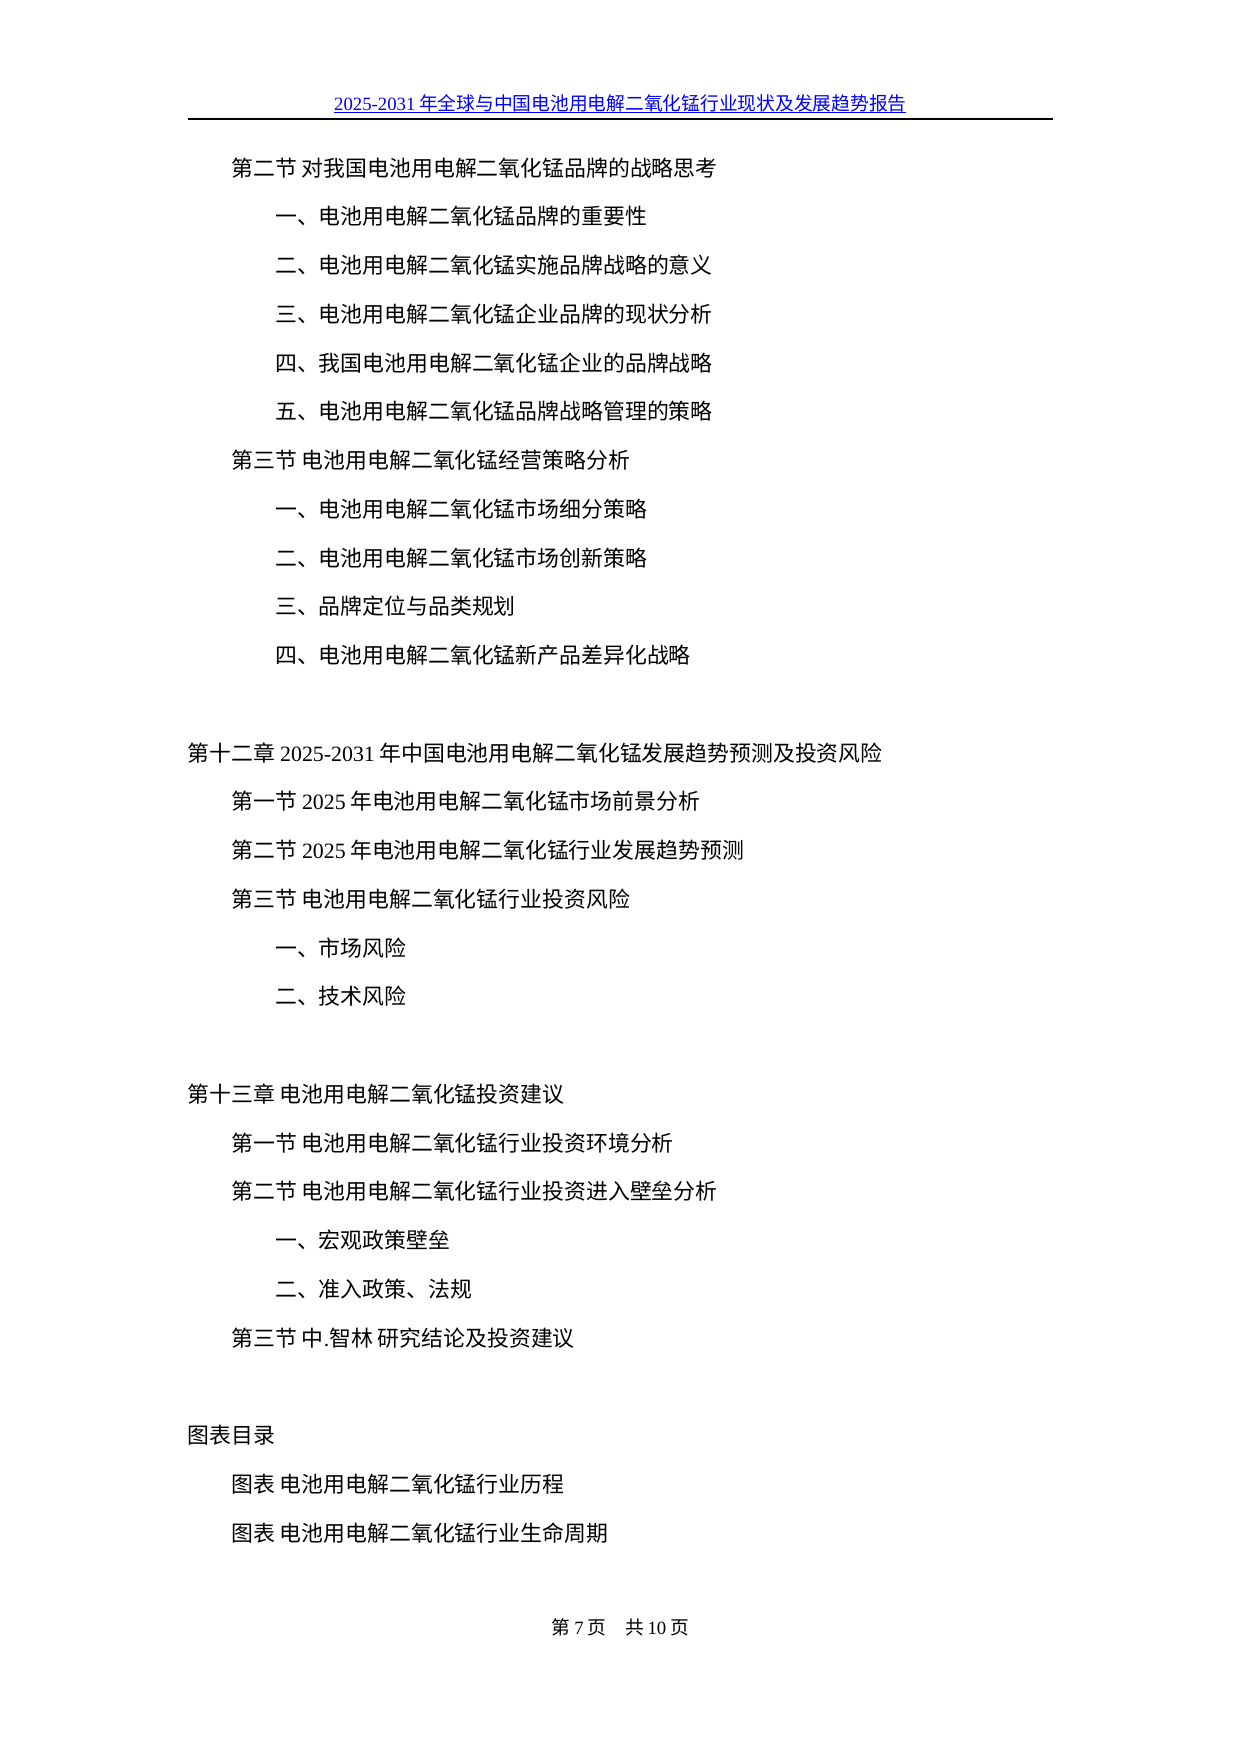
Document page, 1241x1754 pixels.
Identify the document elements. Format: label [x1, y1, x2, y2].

text [187, 150, 1053, 1548]
